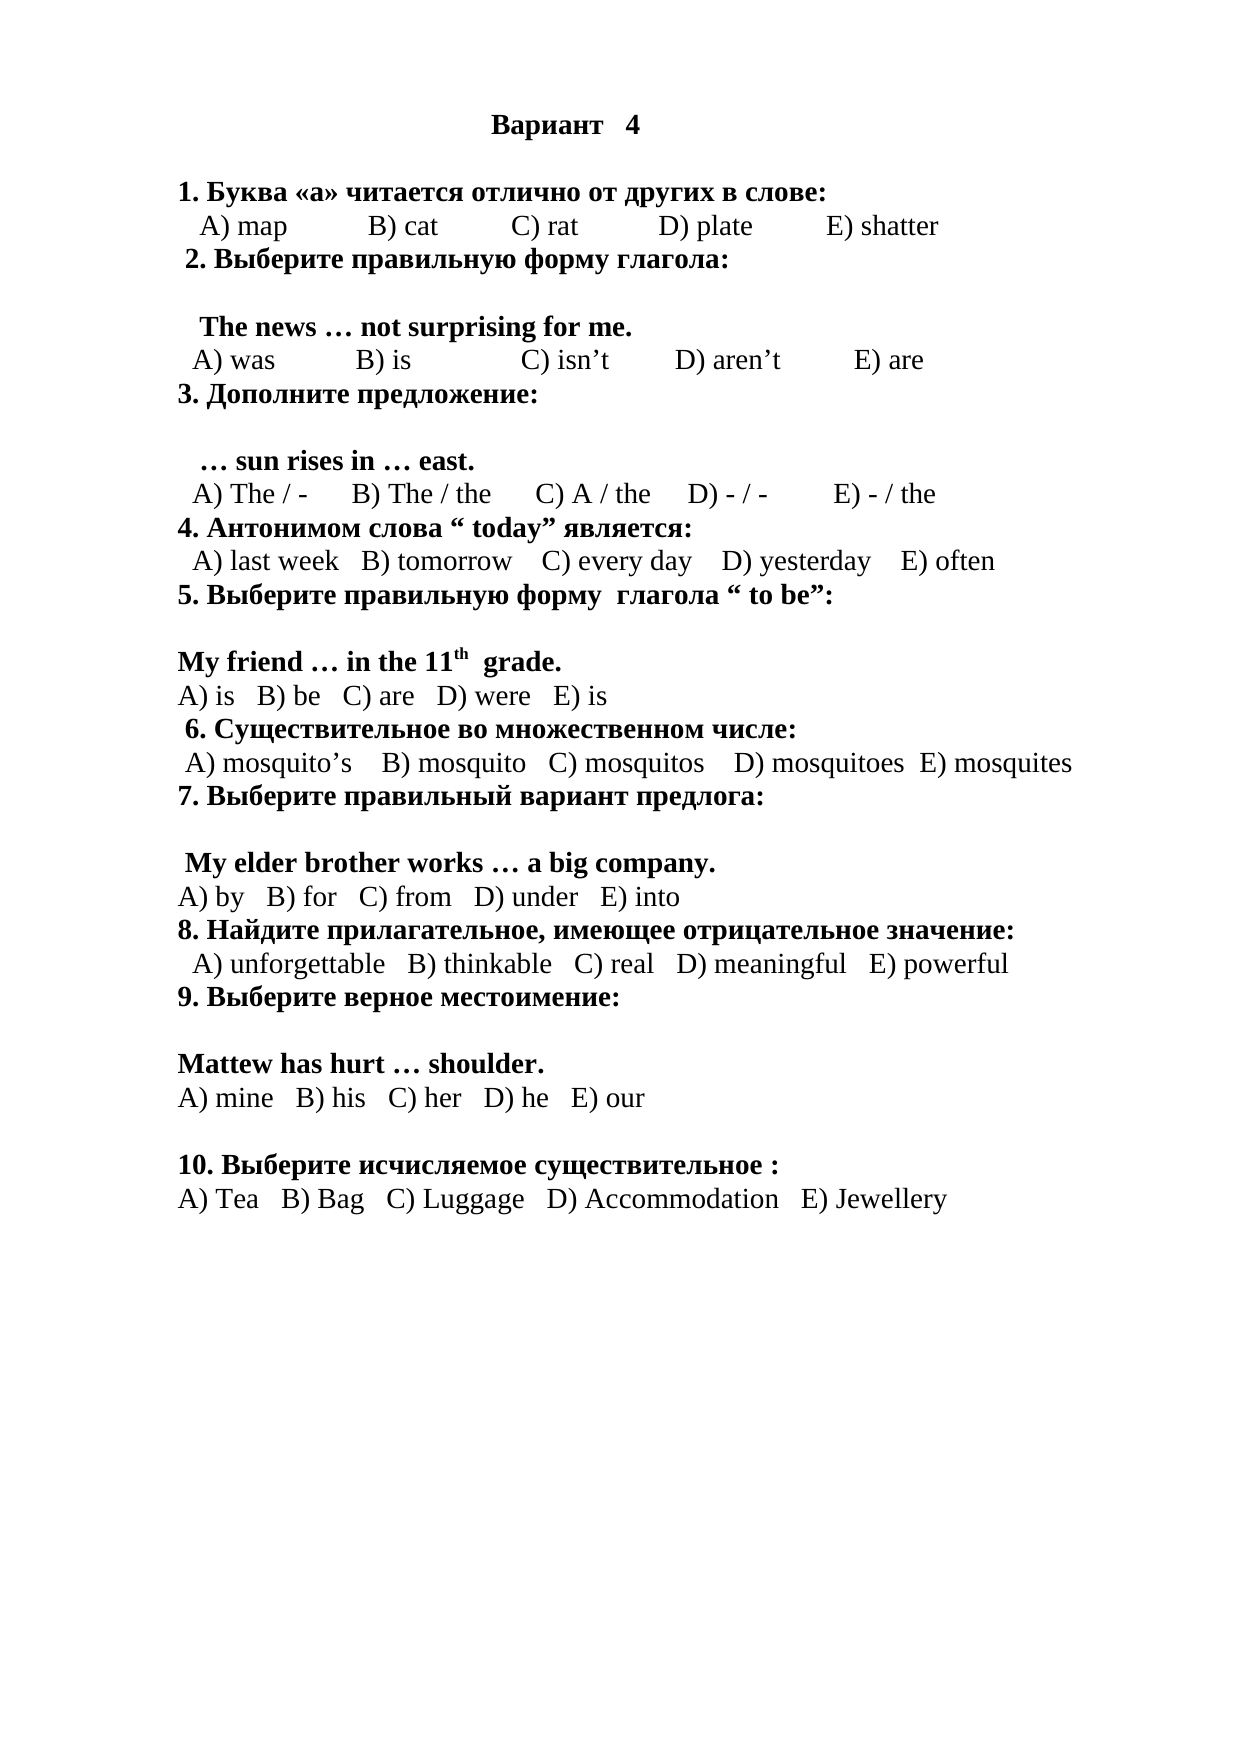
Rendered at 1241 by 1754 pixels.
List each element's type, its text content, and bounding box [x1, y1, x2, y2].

text A) The / - B) The / the C) A / the D) - / - E) - / the [177, 476, 1152, 510]
text A) unforgettable B) thinkable C) real D) meaningful E) powerful [177, 946, 1152, 979]
text A) Tea B) Bag C) Luggage D) Accommodation E) Jewellery [177, 1181, 1152, 1214]
text A) by B) for C) from D) under E) into [177, 879, 1152, 912]
text Mattew has hurt … shoulder. [177, 1047, 1152, 1080]
text 8. Найдите прилагательное, имеющее отрицательное значение: [177, 912, 1152, 946]
text My elder brother works … a big company. [177, 845, 1152, 879]
text A) mosquito’s B) mosquito C) mosquitos D) mosquitoes E) mosquites [177, 745, 1152, 778]
text 7. Выберите правильный вариант предлога: [177, 778, 1152, 812]
text 5. Выберите правильную форму глагола “ to be”: [177, 577, 1152, 611]
text A) was B) is C) isn’t D) aren’t E) are [177, 342, 1152, 376]
text Вариант 4 [177, 107, 1152, 141]
text A) map B) cat C) rat D) plate E) shatter [177, 208, 1152, 242]
text А) last week B) tomorrow C) every day D) yesterday E) often [177, 543, 1152, 577]
text 10. Выберите исчисляемое существительное : [177, 1147, 1152, 1181]
text … sun rises in … east. [177, 443, 1152, 476]
text 2. Выберите правильную форму глагола: [177, 242, 1152, 275]
text A) is B) be C) are D) were E) is [177, 678, 1152, 711]
text 1. Буква «а» читается отлично от других в слове: [177, 174, 1152, 208]
text 3. Дополните предложение: [177, 376, 1152, 409]
text My friend … in the 11th grade. [177, 644, 1152, 678]
text The news … not surprising for me. [177, 309, 1152, 342]
text 4. Антонимом слова “ today” является: [177, 510, 1152, 543]
text A) mine B) his C) her D) he E) our [177, 1080, 1152, 1114]
text 9. Выберите верное местоимение: [177, 979, 1152, 1013]
text 6. Существительное во множественном числе: [177, 711, 1152, 745]
